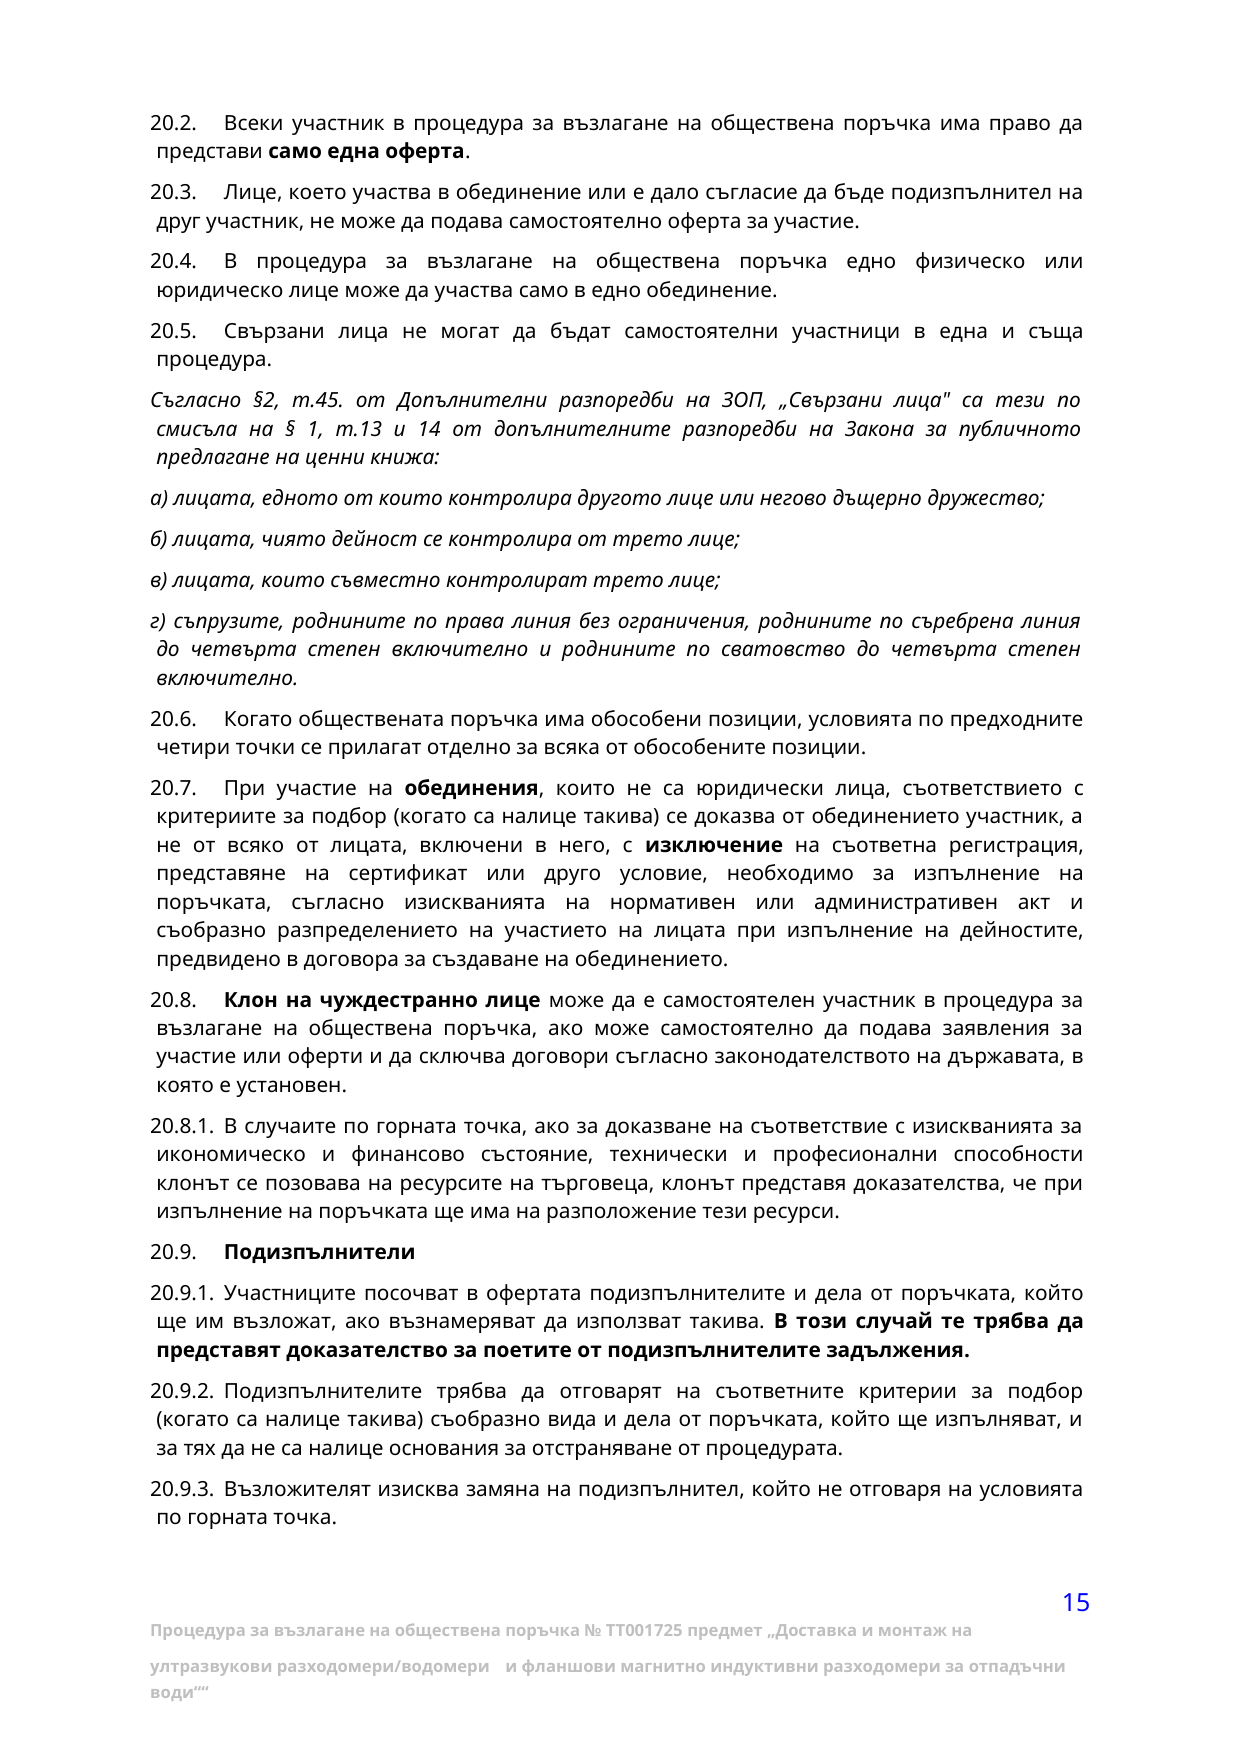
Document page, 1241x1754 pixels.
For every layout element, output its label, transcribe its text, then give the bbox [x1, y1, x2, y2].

list Възложителят изисква замяна на подизпълнител, който не отговаря на условията по горната точка. [150, 1474, 1084, 1531]
list В процедура за възлагане на обществена поръчка едно физическо или юридическо лице може да участва само в едно обединение. [150, 247, 1084, 303]
list Всеки участник в процедура за възлагане на обществена поръчка има право да представи само една оферта. [150, 108, 1084, 165]
list При участие на обединения, които не са юридически лица, съответствието с критериите за подбор (когато са налице такива) се доказва от обединението участник, а не от всяко от лицата, включени в него, с изключение на съответна регистрация, представяне на сертификат или друго условие, необходимо за изпълнение на поръчката, съгласно изискванията на нормативен или административен акт и съобразно разпределението на участието на лицата при изпълнение на дейностите, предвидено в договора за създаване на обединението. [150, 773, 1084, 972]
list Подизпълнители [150, 1237, 1084, 1266]
list Лице, което участва в обединение или е дало съгласие да бъде подизпълнител на друг участник, не може да подава самостоятелно оферта за участие. [150, 177, 1084, 234]
list В случаите по горната точка, ако за доказване на съответствие с изискванията за икономическо и финансово състояние, технически и професионални способности клонът се позовава на ресурсите на търговеца, клонът представя доказателства, че при изпълнение на поръчката ще има на разположение тези ресурси. [150, 1111, 1084, 1225]
list Свързани лица не могат да бъдат самостоятелни участници в една и съща процедура. [150, 316, 1084, 373]
text в) лицата, които съвместно контролират трето лице; [150, 565, 1084, 593]
list Участниците посочват в офертата подизпълнителите и дела от поръчката, който ще им възложат, ако възнамеряват да използват такива. В този случай те трябва да представят доказателство за поетите от подизпълнителите задължения. [150, 1278, 1084, 1363]
text Съгласно §2, т.45. от Допълнителни разпоредби на ЗОП, „Свързани лица" са тези по смисъла на § 1, т.13 и 14 от допълнителните разпоредби на Закона за публичното предлагане на ценни книжа: [150, 385, 1084, 471]
list Клон на чуждестранно лице може да е самостоятелен участник в процедура за възлагане на обществена поръчка, ако може самостоятелно да подава заявления за участие или оферти и да сключва договори съгласно законодателството на държавата, в която е установен. [150, 985, 1084, 1098]
text г) съпрузите, роднините по права линия без ограничения, роднините по съребрена линия до четвърта степен включително и роднините по сватовство до четвърта степен включително. [150, 606, 1084, 691]
text а) лицата, едното от които контролира другото лице или негово дъщерно дружество; [150, 483, 1084, 512]
list Подизпълнителите трябва да отговарят на съответните критерии за подбор (когато са налице такива) съобразно вида и дела от поръчката, който ще изпълняват, и за тях да не са налице основания за отстраняване от процедурата. [150, 1376, 1084, 1461]
list Когато обществената поръчка има обособени позиции, условията по предходните четири точки се прилагат отделно за всяка от обособените позиции. [150, 704, 1084, 761]
text б) лицата, чиято дейност се контролира от трето лице; [150, 524, 1084, 553]
